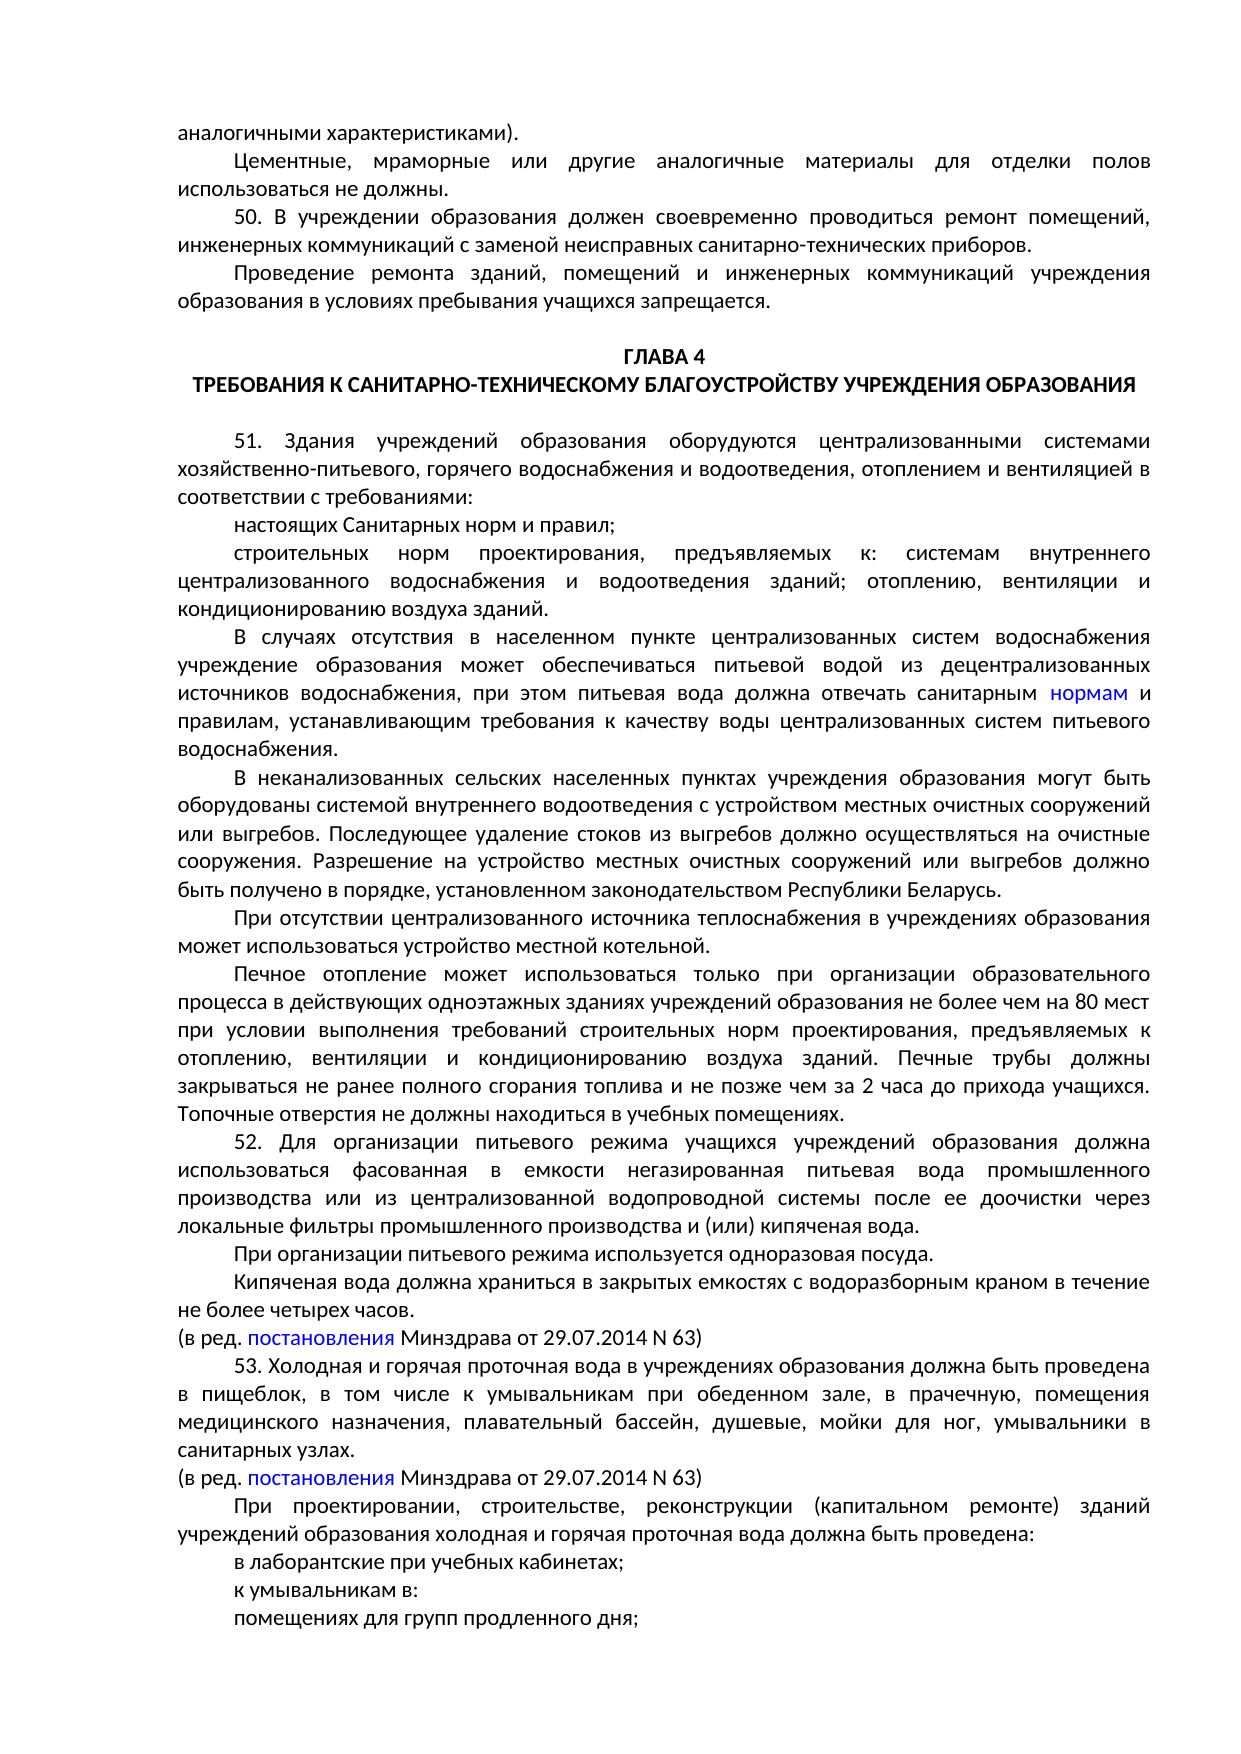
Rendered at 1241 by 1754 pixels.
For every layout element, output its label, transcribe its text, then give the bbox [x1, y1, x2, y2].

text строительных норм проектирования, предъявляемых к: системам внутреннего централизованного водоснабжения и водоотведения зданий; отоплению, вентиляции и кондиционированию воздуха зданий. [177, 538, 1152, 622]
text В случаях отсутствия в населенном пункте централизованных систем водоснабжения учреждение образования может обеспечиваться питьевой водой из децентрализованных источников водоснабжения, при этом питьевая вода должна отвечать санитарным нормам и правилам, устанавливающим требования к качеству воды централизованных систем питьевого водоснабжения. [177, 622, 1152, 763]
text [177, 118, 1152, 146]
text Кипяченая вода должна храниться в закрытых емкостях с водоразборным краном в течение не более четырех часов. [177, 1267, 1152, 1323]
text помещениях для групп продленного дня; [177, 1603, 1152, 1631]
text ТРЕБОВАНИЯ К САНИТАРНО-ТЕХНИЧЕСКОМУ БЛАГОУСТРОЙСТВУ УЧРЕЖДЕНИЯ ОБРАЗОВАНИЯ [177, 370, 1152, 398]
text При организации питьевого режима используется одноразовая посуда. [177, 1239, 1152, 1267]
text Печное отопление может использоваться только при организации образовательного процесса в действующих одноэтажных зданиях учреждений образования не более чем на 80 мест при условии выполнения требований строительных норм проектирования, предъявляемых к отоплению, вентиляции и кондиционированию воздуха зданий. Печные трубы должны закрываться не ранее полного сгорания топлива и не позже чем за 2 часа до прихода учащихся. Топочные отверстия не должны находиться в учебных помещениях. [177, 959, 1152, 1127]
text ГЛАВА 4 [177, 342, 1152, 370]
text При проектировании, строительстве, реконструкции (капитальном ремонте) зданий учреждений образования холодная и горячая проточная вода должна быть проведена: [177, 1491, 1152, 1547]
text (в ред. постановления Минздрава от 29.07.2014 N 63) [177, 1323, 1152, 1351]
text В неканализованных сельских населенных пунктах учреждения образования могут быть оборудованы системой внутреннего водоотведения с устройством местных очистных сооружений или выгребов. Последующее удаление стоков из выгребов должно осуществляться на очистные сооружения. Разрешение на устройство местных очистных сооружений или выгребов должно быть получено в порядке, установленном законодательством Республики Беларусь. [177, 763, 1152, 903]
text Проведение ремонта зданий, помещений и инженерных коммуникаций учреждения образования в условиях пребывания учащихся запрещается. [177, 258, 1152, 314]
text Цементные, мраморные или другие аналогичные материалы для отделки полов использоваться не должны. [177, 146, 1152, 202]
text к умывальникам в: [177, 1575, 1152, 1603]
text 53. Холодная и горячая проточная вода в учреждениях образования должна быть проведена в пищеблок, в том числе к умывальникам при обеденном зале, в прачечную, помещения медицинского назначения, плавательный бассейн, душевые, мойки для ног, умывальники в санитарных узлах. [177, 1351, 1152, 1463]
text При отсутствии централизованного источника теплоснабжения в учреждениях образования может использоваться устройство местной котельной. [177, 903, 1152, 959]
text 52. Для организации питьевого режима учащихся учреждений образования должна использоваться фасованная в емкости негазированная питьевая вода промышленного производства или из централизованной водопроводной системы после ее доочистки через локальные фильтры промышленного производства и (или) кипяченая вода. [177, 1127, 1152, 1239]
text в лаборантские при учебных кабинетах; [177, 1547, 1152, 1575]
text настоящих Санитарных норм и правил; [177, 510, 1152, 538]
text (в ред. постановления Минздрава от 29.07.2014 N 63) [177, 1463, 1152, 1491]
text 51. Здания учреждений образования оборудуются централизованными системами хозяйственно-питьевого, горячего водоснабжения и водоотведения, отоплением и вентиляцией в соответствии с требованиями: [177, 426, 1152, 510]
text 50. В учреждении образования должен своевременно проводиться ремонт помещений, инженерных коммуникаций с заменой неисправных санитарно-технических приборов. [177, 202, 1152, 258]
